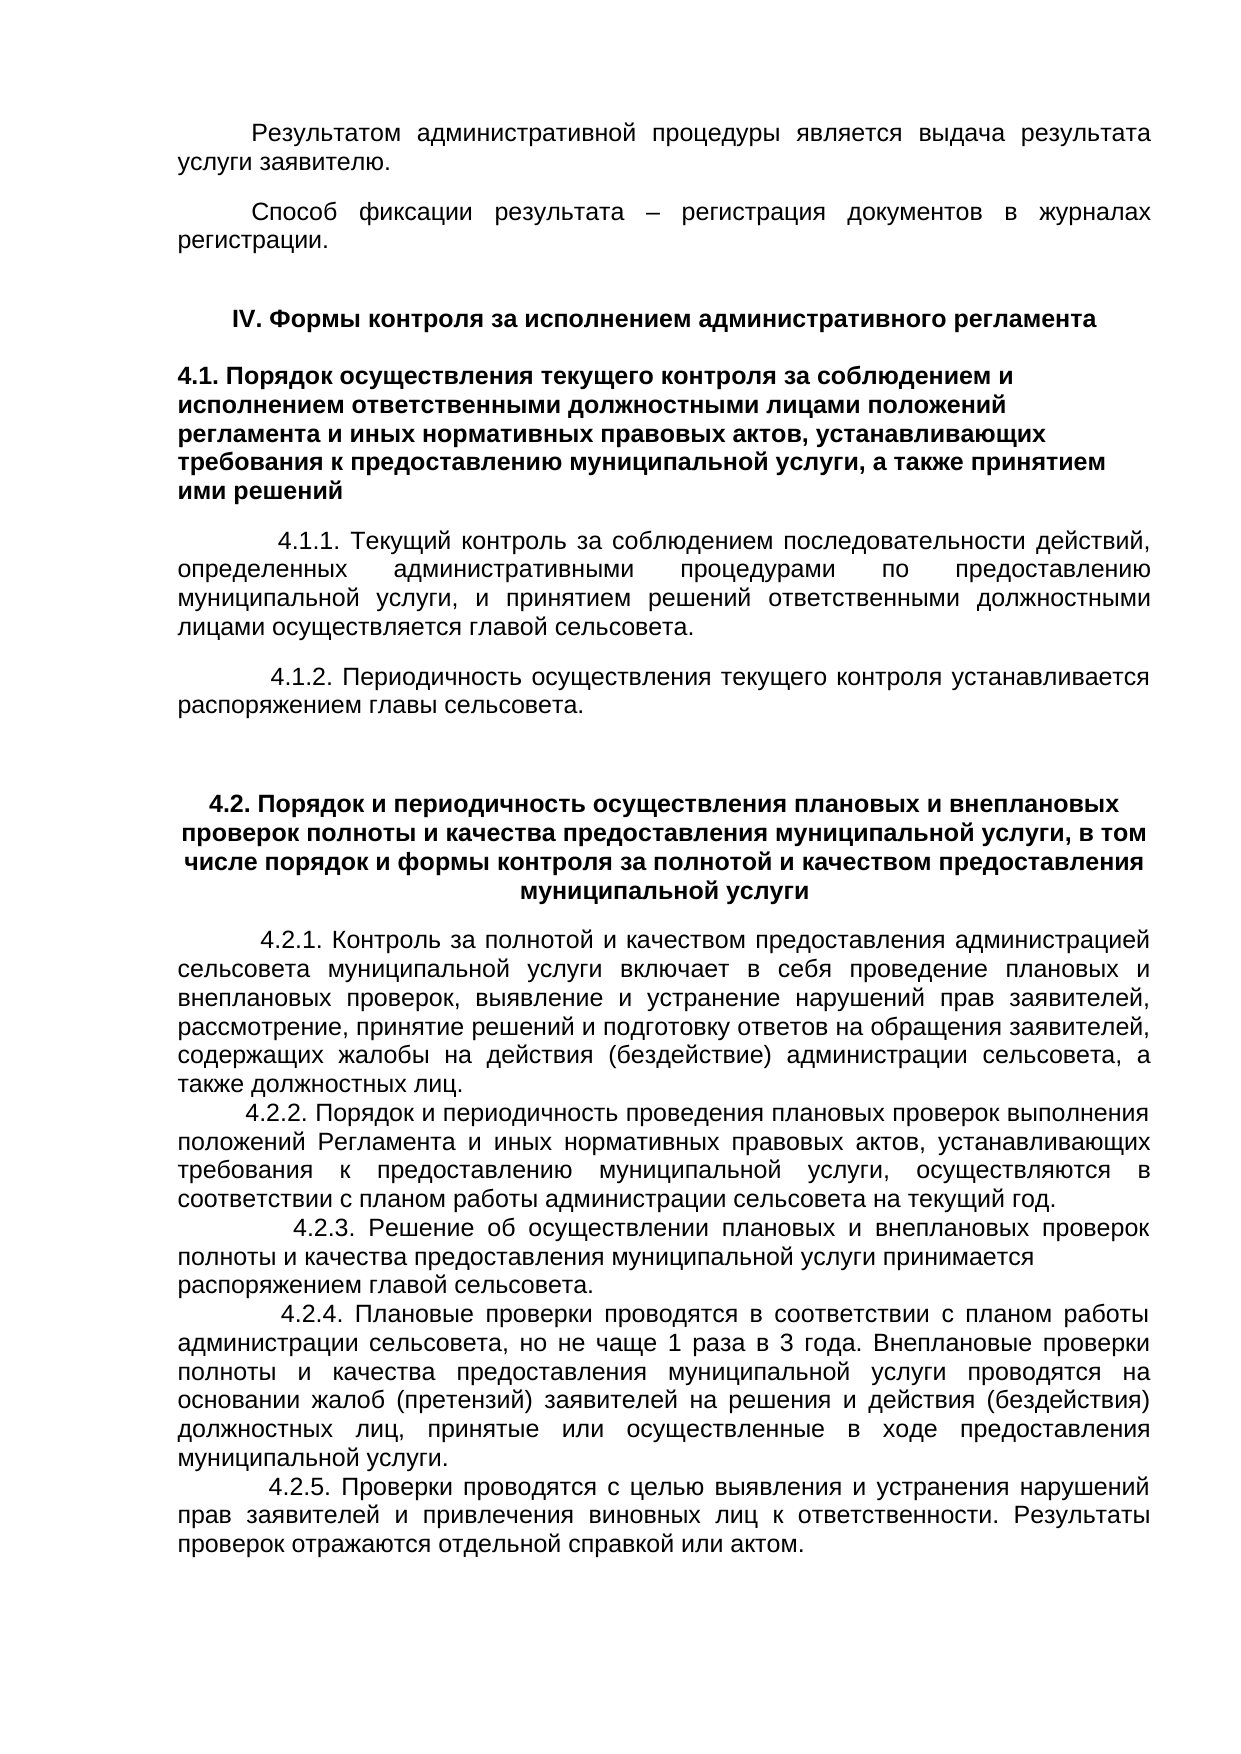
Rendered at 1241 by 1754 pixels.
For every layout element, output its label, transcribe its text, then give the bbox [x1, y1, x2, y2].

text 4.2.4. Плановые проверки проводятся в соответствии с планом работы администрации сельсовета, но не чаще 1 раза в 3 года. Внеплановые проверки полноты и качества предоставления муниципальной услуги проводятся на основании жалоб (претензий) заявителей на решения и действия (бездействия) должностных лиц, принятые или осуществленные в ходе предоставления муниципальной услуги. [177, 1299, 1152, 1471]
text 4.2.3. Решение об осуществлении плановых и внеплановых проверок полноты и качества предоставления муниципальной услуги принимается [177, 1213, 1152, 1270]
text Способ фиксации результата – регистрация документов в журналах регистрации. [177, 196, 1152, 254]
text распоряжением главой сельсовета. [177, 1270, 1152, 1299]
text 4.2.2. Порядок и периодичность проведения плановых проверок выполнения положений Регламента и иных нормативных правовых актов, устанавливающих требования к предоставлению муниципальной услуги, осуществляются в соответствии с планом работы администрации сельсовета на текущий год. [177, 1098, 1152, 1213]
text 4.2.1. Контроль за полнотой и качеством предоставления администрацией сельсовета муниципальной услуги включает в себя проведение плановых и внеплановых проверок, выявление и устранение нарушений прав заявителей, рассмотрение, принятие решений и подготовку ответов на обращения заявителей, содержащих жалобы на действия (бездействие) администрации сельсовета, а также должностных лиц. [177, 925, 1152, 1098]
text 4.2.5. Проверки проводятся с целью выявления и устранения нарушений прав заявителей и привлечения виновных лиц к ответственности. Результаты проверок отражаются отдельной справкой или актом. [177, 1471, 1152, 1558]
text 4.1. Порядок осуществления текущего контроля за соблюдением и исполнением ответственными должностными лицами положений регламента и иных нормативных правовых актов, устанавливающих требования к предоставлению муниципальной услуги, а также принятием ими решений [177, 361, 1152, 505]
text Результатом административной процедуры является выдача результата услуги заявителю. [177, 118, 1152, 176]
text 4.2. Порядок и периодичность осуществления плановых и внеплановых проверок полноты и качества предоставления муниципальной услуги, в том числе порядок и формы контроля за полнотой и качеством предоставления муниципальной услуги [177, 789, 1152, 904]
text IV. Формы контроля за исполнением административного регламента [177, 303, 1152, 332]
text 4.1.1. Текущий контроль за соблюдением последовательности действий, определенных административными процедурами по предоставлению муниципальной услуги, и принятием решений ответственными должностными лицами осуществляется главой сельсовета. [177, 526, 1152, 641]
text 4.1.2. Периодичность осуществления текущего контроля устанавливается распоряжением главы сельсовета. [177, 661, 1152, 719]
